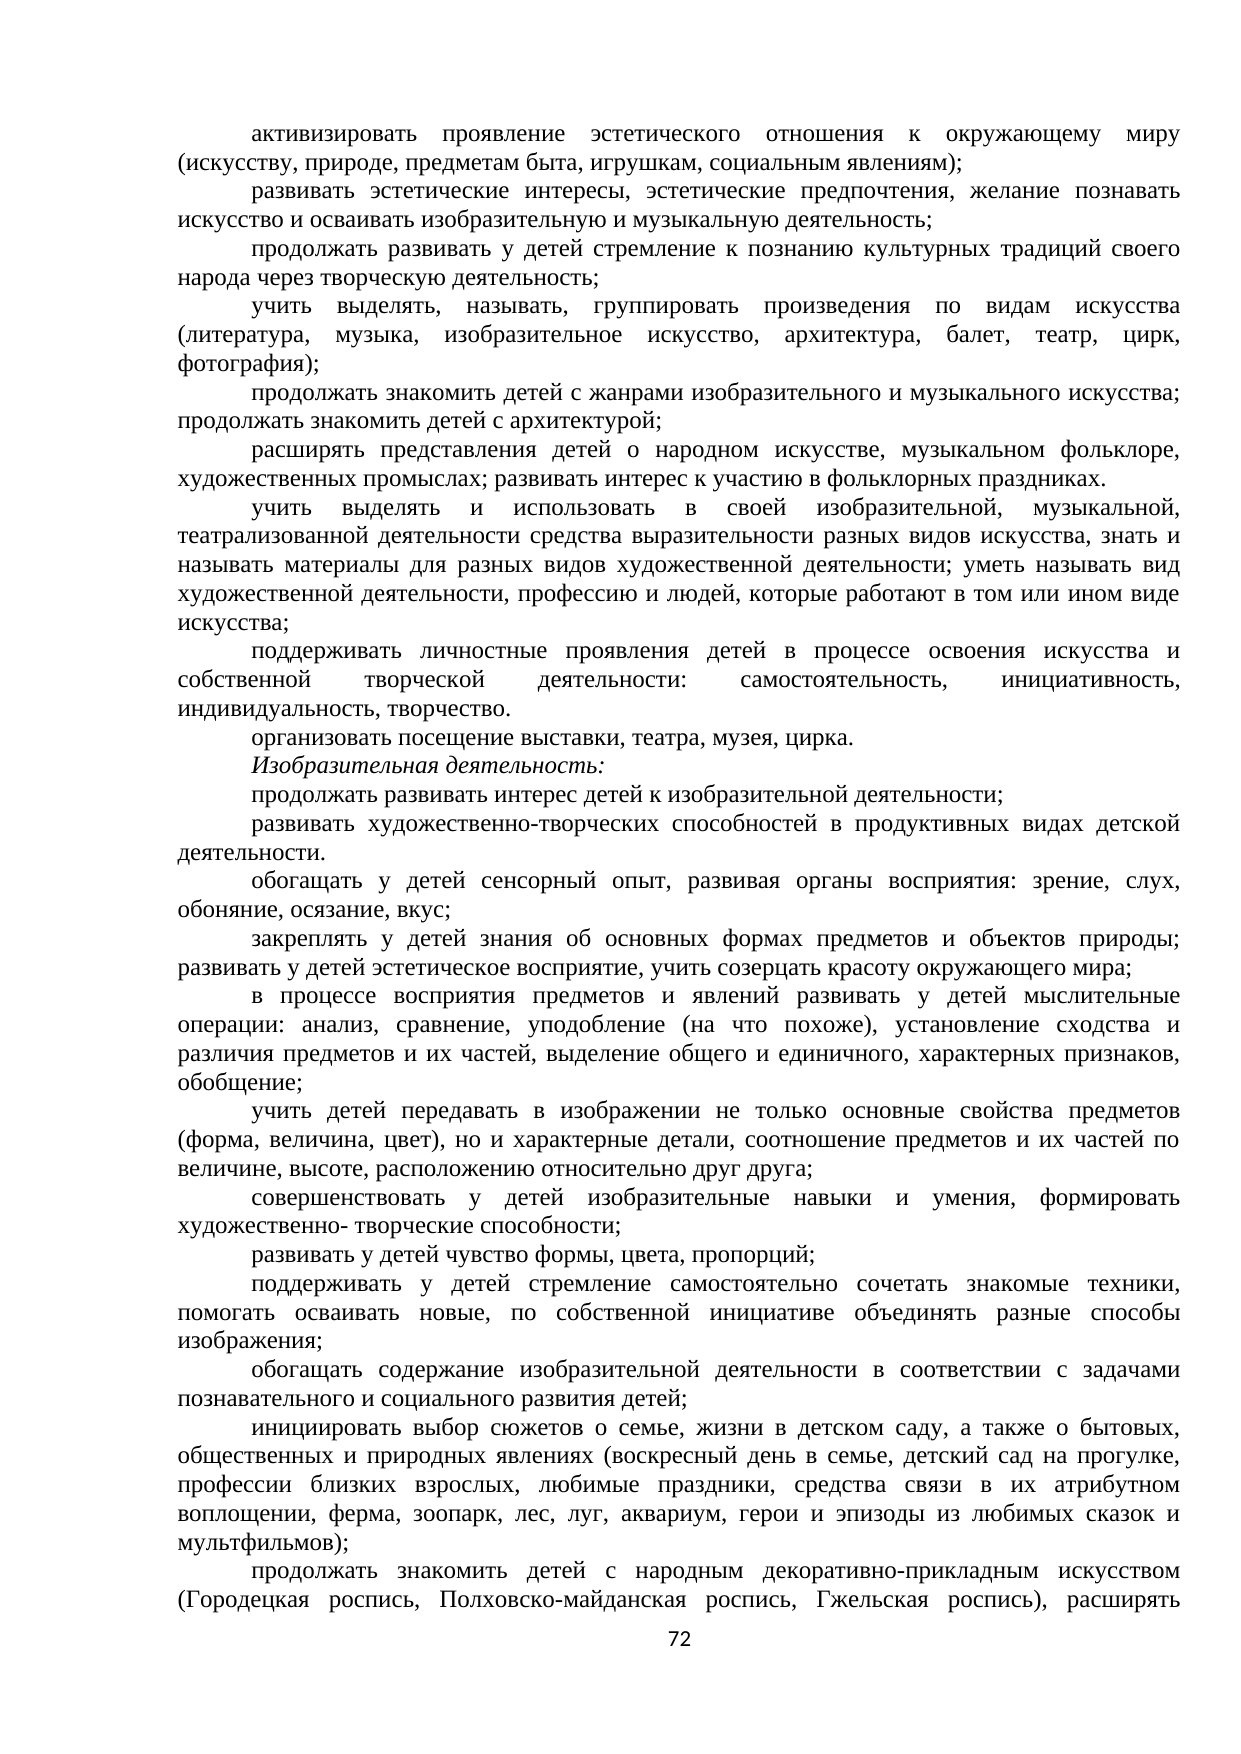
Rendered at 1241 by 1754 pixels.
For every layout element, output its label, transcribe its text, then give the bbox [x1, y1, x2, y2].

text инициировать выбор сюжетов о семье, жизни в детском саду, а также о бытовых, общественных и природных явлениях (воскресный день в семье, детский сад на прогулке, профессии близких взрослых, любимые праздники, средства связи в их атрибутном воплощении, ферма, зоопарк, лес, луг, аквариум, герои и эпизоды из любимых сказок и мультфильмов); [177, 1412, 1181, 1556]
text Изобразительная деятельность: [177, 751, 1181, 779]
text учить детей передавать в изображении не только основные свойства предметов (форма, величина, цвет), но и характерные детали, соотношение предметов и их частей по величине, высоте, расположению относительно друг друга; [177, 1096, 1181, 1182]
text продолжать развивать интерес детей к изобразительной деятельности; [177, 779, 1181, 808]
text организовать посещение выставки, театра, музея, цирка. [177, 722, 1181, 751]
text закреплять у детей знания об основных формах предметов и объектов природы; развивать у детей эстетическое восприятие, учить созерцать красоту окружающего мира; [177, 923, 1181, 981]
text расширять представления детей о народном искусстве, музыкальном фольклоре, художественных промыслах; развивать интерес к участию в фольклорных праздниках. [177, 434, 1181, 492]
text совершенствовать у детей изобразительные навыки и умения, формировать художественно- творческие способности; [177, 1182, 1181, 1239]
text учить выделять и использовать в своей изобразительной, музыкальной, театрализованной деятельности средства выразительности разных видов искусства, знать и называть материалы для разных видов художественной деятельности; уметь называть вид художественной деятельности, профессию и людей, которые работают в том или ином виде искусства; [177, 492, 1181, 636]
text продолжать знакомить детей с жанрами изобразительного и музыкального искусства; продолжать знакомить детей с архитектурой; [177, 377, 1181, 434]
text обогащать у детей сенсорный опыт, развивая органы восприятия: зрение, слух, обоняние, осязание, вкус; [177, 866, 1181, 923]
text поддерживать личностные проявления детей в процессе освоения искусства и собственной творческой деятельности: самостоятельность, инициативность, индивидуальность, творчество. [177, 636, 1181, 722]
text развивать художественно-творческих способностей в продуктивных видах детской деятельности. [177, 808, 1181, 866]
text развивать у детей чувство формы, цвета, пропорций; [177, 1239, 1181, 1268]
text обогащать содержание изобразительной деятельности в соответствии с задачами познавательного и социального развития детей; [177, 1354, 1181, 1412]
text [177, 1556, 1181, 1613]
text продолжать развивать у детей стремление к познанию культурных традиций своего народа через творческую деятельность; [177, 233, 1181, 291]
text в процессе восприятия предметов и явлений развивать у детей мыслительные операции: анализ, сравнение, уподобление (на что похоже), установление сходства и различия предметов и их частей, выделение общего и единичного, характерных признаков, обобщение; [177, 981, 1181, 1096]
text учить выделять, называть, группировать произведения по видам искусства (литература, музыка, изобразительное искусство, архитектура, балет, театр, цирк, фотография); [177, 291, 1181, 377]
text активизировать проявление эстетического отношения к окружающему миру (искусству, природе, предметам быта, игрушкам, социальным явлениям); [177, 118, 1181, 176]
text развивать эстетические интересы, эстетические предпочтения, желание познавать искусство и осваивать изобразительную и музыкальную деятельность; [177, 176, 1181, 233]
text поддерживать у детей стремление самостоятельно сочетать знакомые техники, помогать осваивать новые, по собственной инициативе объединять разные способы изображения; [177, 1268, 1181, 1354]
